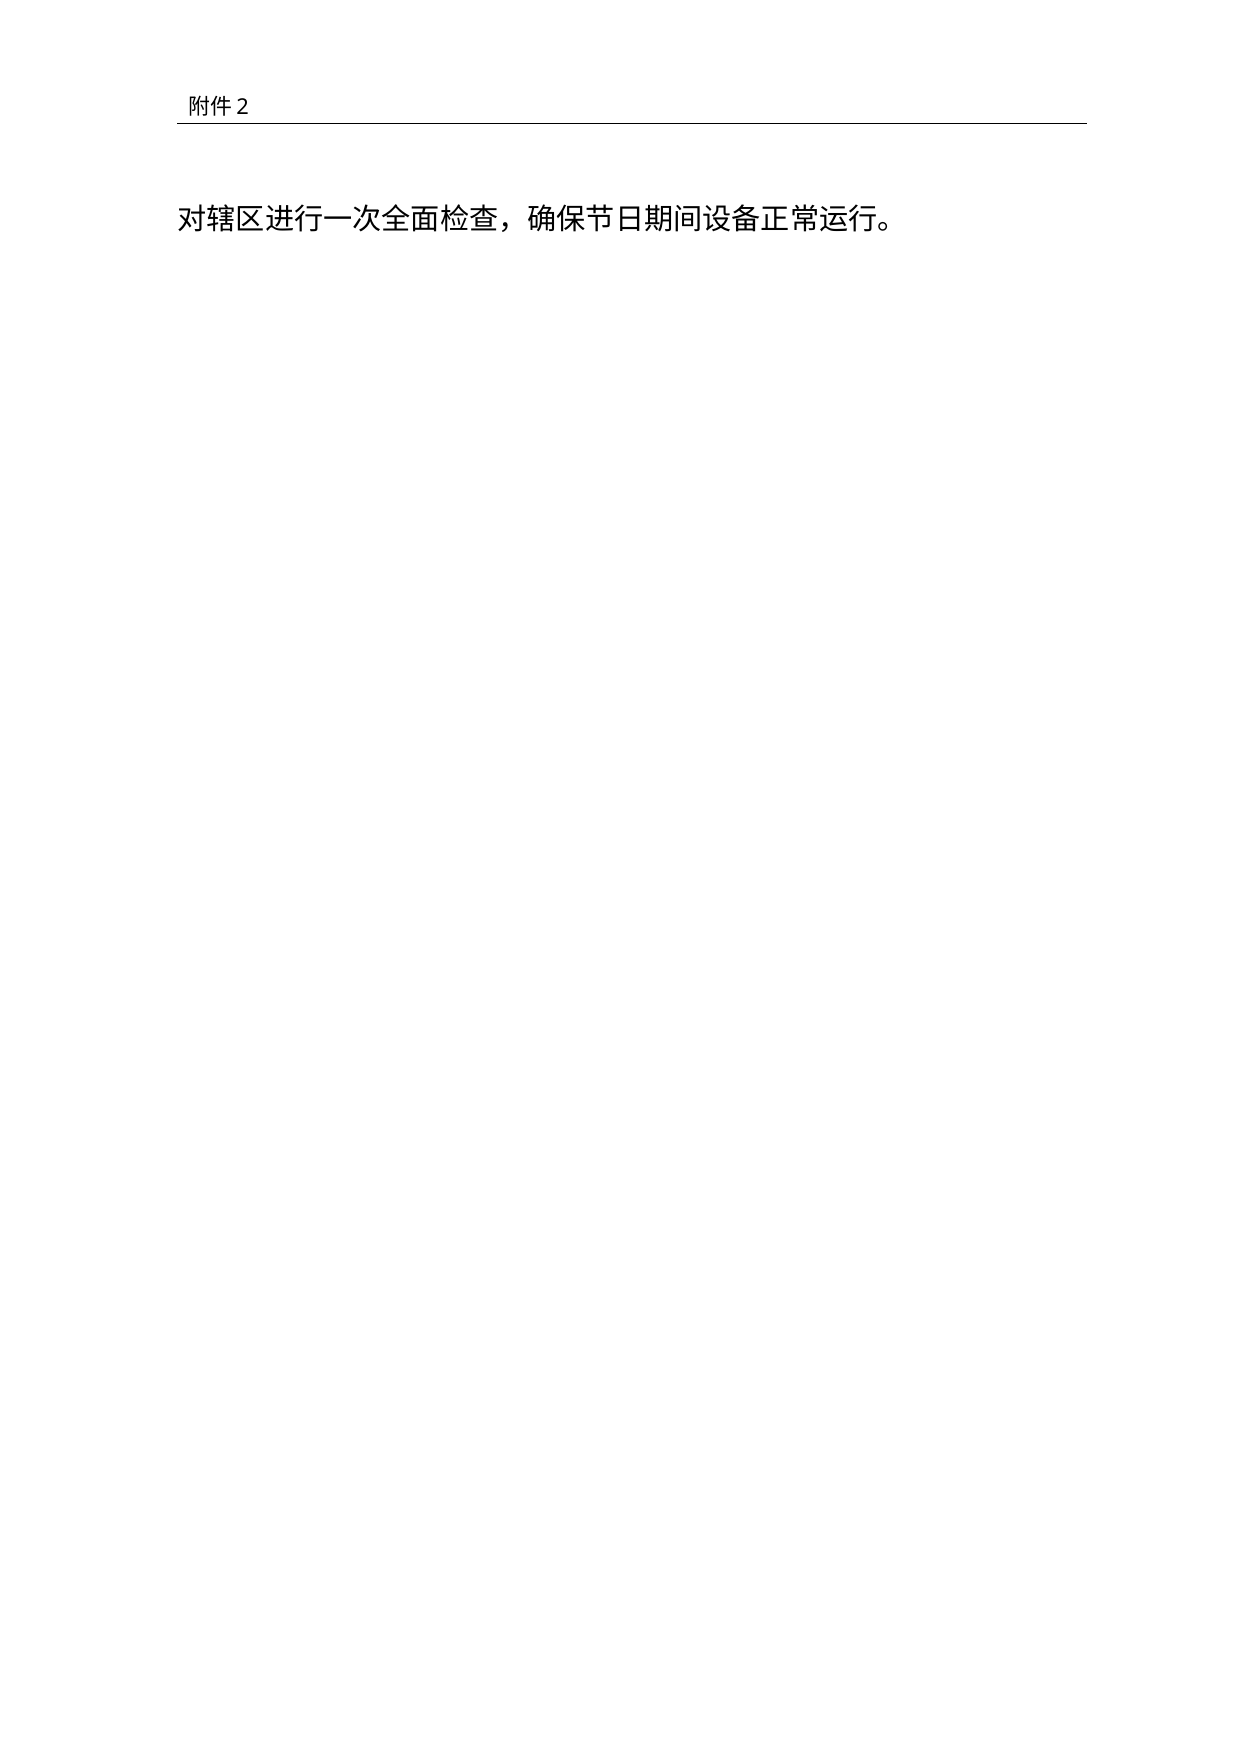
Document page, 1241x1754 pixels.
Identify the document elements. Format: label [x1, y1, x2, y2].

text [177, 184, 1087, 249]
